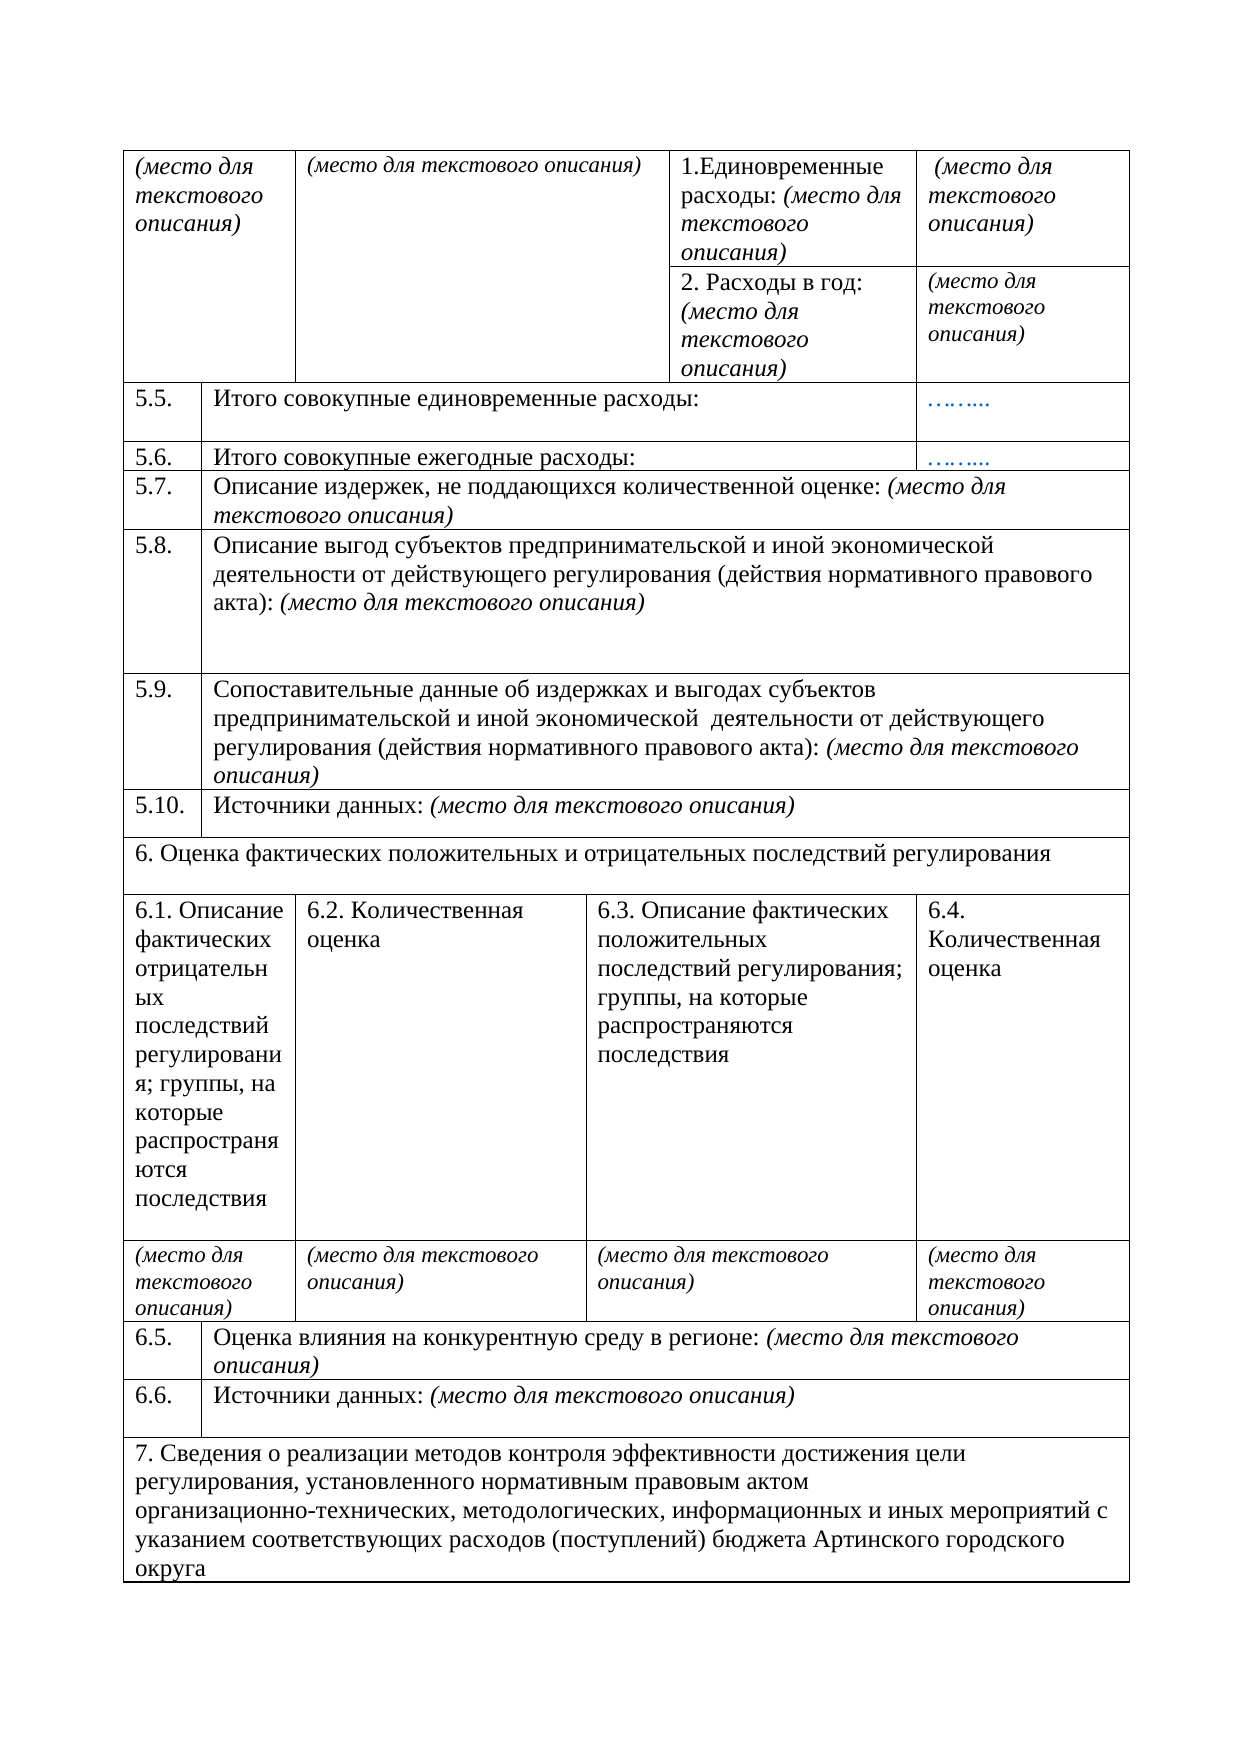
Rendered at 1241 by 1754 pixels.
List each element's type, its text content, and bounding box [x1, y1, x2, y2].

table_cell 5.7. [124, 471, 201, 529]
table_cell Сопоставительные данные об издержках и выгодах субъектов предпринимательской и иной экономической деятельности от действующего регулирования (действия нормативного правового акта): (место для текстового описания) [202, 674, 1129, 789]
table_cell (место для текстового описания) [587, 1241, 916, 1321]
table_cell Оценка фактических положительных и отрицательных последствий регулирования [124, 838, 1129, 894]
table_cell Итого совокупные единовременные расходы: [202, 383, 916, 441]
table_cell Источники данных: (место для текстового описания) [202, 1380, 1129, 1437]
table_cell 6.5. [124, 1322, 201, 1379]
table_cell 5.9. [124, 674, 201, 789]
table_cell 2. Расходы в год: (место для текстового описания) [670, 267, 916, 382]
table_cell ……... [917, 383, 1129, 441]
table_cell 5.8. [124, 530, 201, 673]
table_cell 5.10. [124, 790, 201, 837]
table_cell Оценка влияния на конкурентную среду в регионе: (место для текстового описания) [202, 1322, 1129, 1379]
table_cell 6.2. Количественная оценка [296, 895, 586, 1240]
table_cell Сведения о реализации методов контроля эффективности достижения цели регулирования, установленного нормативным правовым актом организационно-технических, методологических, информационных и иных мероприятий с указанием соответствующих расходов (поступлений) бюджета Артинского городского округа [124, 1438, 1129, 1581]
table_cell Итого совокупные ежегодные расходы: [202, 442, 916, 470]
table_cell (место для текстового описания) [296, 151, 669, 382]
table_cell 5.6. [124, 442, 201, 470]
table_cell 6.6. [124, 1380, 201, 1437]
table_cell (место для текстового описания) [917, 1241, 1129, 1321]
table_cell 1.Единовременные расходы: (место для текстового описания) [670, 151, 916, 266]
table_cell 6.1. Описание фактических отрицательных последствий регулирования; группы, на которые распространяются последствия [124, 895, 295, 1240]
table_cell 5.5. [124, 383, 201, 441]
table_cell (место для текстового описания) [296, 1241, 586, 1321]
table_cell (место для текстового описания) [917, 151, 1129, 266]
table_cell (место для текстового описания) [124, 1241, 295, 1321]
table_cell (место для текстового описания) [917, 267, 1129, 382]
table_cell Источники данных: (место для текстового описания) [202, 790, 1129, 837]
table_cell Описание издержек, не поддающихся количественной оценке: (место для текстового описания) [202, 471, 1129, 529]
table_cell 6.4. Количественная оценка [917, 895, 1129, 1240]
table_cell Описание выгод субъектов предпринимательской и иной экономической деятельности от действующего регулирования (действия нормативного правового акта): (место для текстового описания) [202, 530, 1129, 673]
table_cell (место для текстового описания) [124, 151, 295, 382]
table_cell ……... [917, 442, 1129, 470]
table_cell 6.3. Описание фактических положительных последствий регулирования; группы, на которые распространяются последствия [587, 895, 916, 1240]
